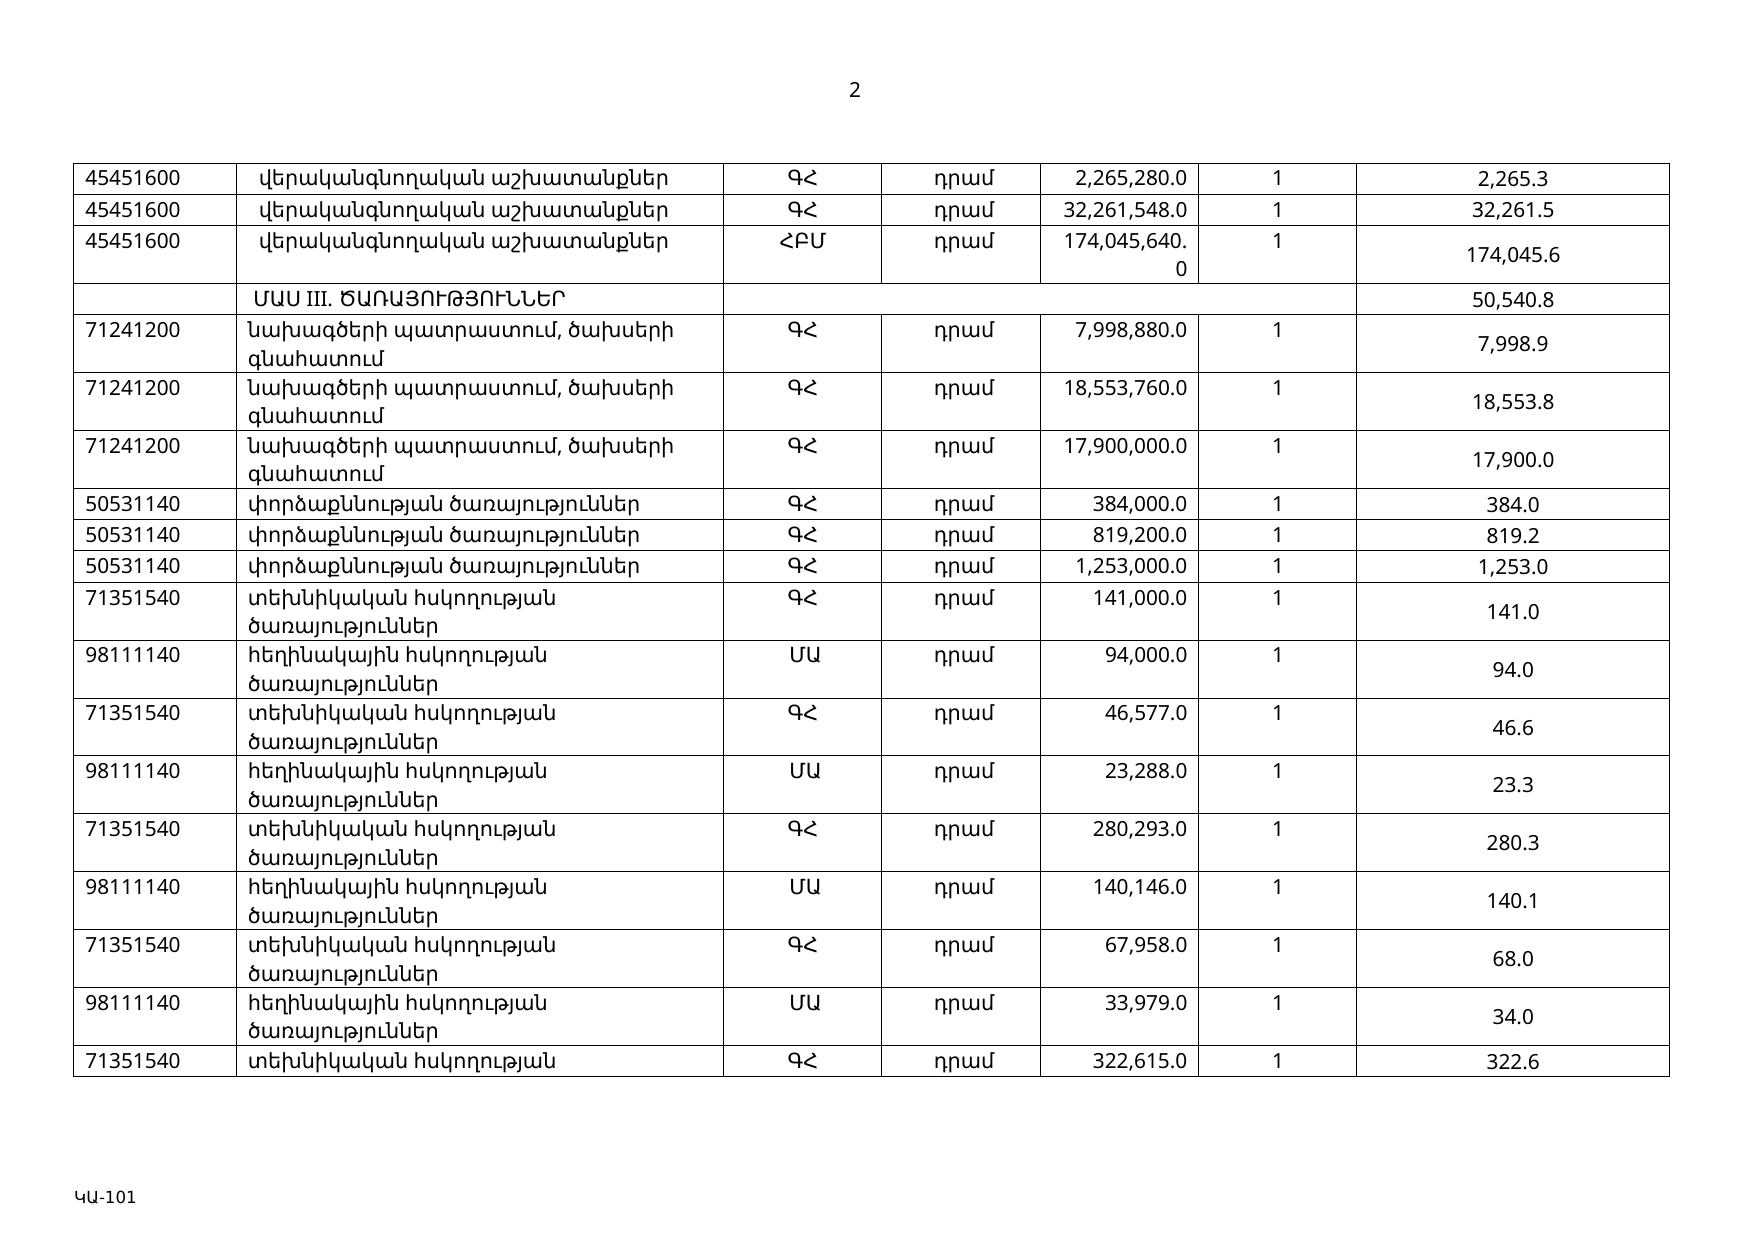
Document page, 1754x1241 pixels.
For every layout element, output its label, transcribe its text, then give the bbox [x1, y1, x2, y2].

table_cell [882, 284, 1040, 314]
table_cell ՀԲՄ [724, 226, 881, 283]
table_cell տեխնիկական հսկողության ծառայություններ [237, 814, 723, 871]
table_cell 140.1 [1357, 872, 1669, 929]
table_cell դրամ [882, 641, 1040, 697]
table_cell 23.3 [1357, 756, 1669, 813]
table_cell տեխնիկական հսկողության ծառայություններ [237, 699, 723, 755]
table_cell ԳՀ [724, 431, 881, 488]
table_cell 1 [1199, 1046, 1356, 1076]
table_cell 384,000.0 [1041, 489, 1198, 519]
table_cell փորձաքննության ծառայություններ [237, 551, 723, 582]
table_cell ԳՀ [724, 699, 881, 755]
table_cell 1 [1199, 489, 1356, 519]
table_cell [237, 1046, 723, 1076]
table_cell 18,553.8 [1357, 373, 1669, 430]
table_cell 174,045.6 [1357, 226, 1669, 283]
table_cell 17,900,000.0 [1041, 431, 1198, 488]
table_cell 1 [1199, 583, 1356, 639]
table_cell 71241200 [74, 373, 236, 430]
table_cell դրամ [882, 195, 1040, 225]
table_cell [1199, 284, 1356, 314]
table_cell ՄԱ [724, 641, 881, 697]
table_cell 2,265.3 [1357, 164, 1669, 194]
table_cell ԳՀ [724, 373, 881, 430]
table_cell դրամ [882, 373, 1040, 430]
table_cell 50531140 [74, 489, 236, 519]
table_cell ԳՀ [724, 583, 881, 639]
table_cell 17,900.0 [1357, 431, 1669, 488]
table_cell ՄԱՍ III. ԾԱՌԱՅՈՒԹՅՈՒՆՆԵՐ [237, 284, 723, 314]
table_cell 1 [1199, 988, 1356, 1045]
table_cell 71351540 [74, 1046, 236, 1076]
table_cell դրամ [882, 583, 1040, 639]
table_cell 32,261,548.0 [1041, 195, 1198, 225]
table_cell 7,998.9 [1357, 315, 1669, 372]
table_cell նախագծերի պատրաստում, ծախսերի գնահատում [237, 315, 723, 372]
table_cell ՄԱ [724, 988, 881, 1045]
table_cell 71351540 [74, 699, 236, 755]
table_cell 68.0 [1357, 930, 1669, 987]
table_cell 1 [1199, 551, 1356, 582]
table_cell 32,261.5 [1357, 195, 1669, 225]
table_cell ԳՀ [724, 1046, 881, 1076]
table_cell ԳՀ [724, 315, 881, 372]
table_cell 384.0 [1357, 489, 1669, 519]
table_cell ԳՀ [724, 520, 881, 550]
table_cell 46.6 [1357, 699, 1669, 755]
table_cell դրամ [882, 520, 1040, 550]
table_cell 141,000.0 [1041, 583, 1198, 639]
table_cell 98111140 [74, 872, 236, 929]
table_cell ԳՀ [724, 814, 881, 871]
table_cell 1 [1199, 814, 1356, 871]
table_cell ԳՀ [724, 195, 881, 225]
table_cell 45451600 [74, 195, 236, 225]
table_cell դրամ [882, 814, 1040, 871]
table_cell 34.0 [1357, 988, 1669, 1045]
table_cell 18,553,760.0 [1041, 373, 1198, 430]
table_cell 1 [1199, 373, 1356, 430]
table_cell հեղինակային հսկողության ծառայություններ [237, 872, 723, 929]
table_cell 1 [1199, 431, 1356, 488]
table_cell 322.6 [1357, 1046, 1669, 1076]
table_cell 50,540.8 [1357, 284, 1669, 314]
table_cell դրամ [882, 756, 1040, 813]
table_cell հեղինակային հսկողության ծառայություններ [237, 988, 723, 1045]
table_cell 98111140 [74, 988, 236, 1045]
table_cell ԳՀ [724, 551, 881, 582]
table_cell 1 [1199, 315, 1356, 372]
table_cell նախագծերի պատրաստում, ծախսերի գնահատում [237, 373, 723, 430]
table_cell 98111140 [74, 756, 236, 813]
table_cell դրամ [882, 489, 1040, 519]
table_cell 94.0 [1357, 641, 1669, 697]
table_cell 141.0 [1357, 583, 1669, 639]
table_cell դրամ [882, 315, 1040, 372]
table_cell դրամ [882, 1046, 1040, 1076]
table_cell տեխնիկական հսկողության ծառայություններ [237, 930, 723, 987]
table_cell դրամ [882, 551, 1040, 582]
table_cell 94,000.0 [1041, 641, 1198, 697]
table_cell 1 [1199, 930, 1356, 987]
table_cell դրամ [882, 699, 1040, 755]
table_cell 50531140 [74, 551, 236, 582]
table_cell հեղինակային հսկողության ծառայություններ [237, 641, 723, 697]
table_cell 67,958.0 [1041, 930, 1198, 987]
table_cell դրամ [882, 431, 1040, 488]
table_cell վերականգնողական աշխատանքներ [237, 195, 723, 225]
table_cell հեղինակային հսկողության ծառայություններ [237, 756, 723, 813]
table_cell 819.2 [1357, 520, 1669, 550]
table_cell դրամ [882, 930, 1040, 987]
table_cell նախագծերի պատրաստում, ծախսերի գնահատում [237, 431, 723, 488]
table_cell դրամ [882, 872, 1040, 929]
table_cell 71241200 [74, 431, 236, 488]
table_cell 98111140 [74, 641, 236, 697]
table_cell 819,200.0 [1041, 520, 1198, 550]
table_cell 280,293.0 [1041, 814, 1198, 871]
table_cell [1040, 284, 1198, 314]
table_cell տեխնիկական հսկողության ծառայություններ [237, 583, 723, 639]
table_cell դրամ [882, 226, 1040, 283]
table_cell 322,615.0 [1041, 1046, 1198, 1076]
table_cell 45451600 [74, 226, 236, 283]
table_cell 45451600 [74, 164, 236, 194]
table_cell 71351540 [74, 814, 236, 871]
table_cell ԳՀ [724, 164, 881, 194]
table_cell 1 [1199, 641, 1356, 697]
table_cell 280.3 [1357, 814, 1669, 871]
table_cell 71241200 [74, 315, 236, 372]
table_cell 2,265,280.0 [1041, 164, 1198, 194]
table_cell [74, 284, 236, 314]
table_cell 1 [1199, 164, 1356, 194]
table_cell դրամ [882, 988, 1040, 1045]
table_cell 23,288.0 [1041, 756, 1198, 813]
table_cell [724, 284, 882, 314]
table_cell 7,998,880.0 [1041, 315, 1198, 372]
table_cell 50531140 [74, 520, 236, 550]
table_cell 33,979.0 [1041, 988, 1198, 1045]
table_cell ԳՀ [724, 489, 881, 519]
table_cell 1 [1199, 195, 1356, 225]
table_cell 1 [1199, 872, 1356, 929]
table_cell ՄԱ [724, 756, 881, 813]
table_cell 140,146.0 [1041, 872, 1198, 929]
table_cell փորձաքննության ծառայություններ [237, 489, 723, 519]
table_cell փորձաքննության ծառայություններ [237, 520, 723, 550]
table_cell դրամ [882, 164, 1040, 194]
table_cell 71351540 [74, 930, 236, 987]
table_cell 174,045,640.0 [1041, 226, 1198, 283]
table_cell 71351540 [74, 583, 236, 639]
table_cell 1 [1199, 699, 1356, 755]
table_cell 1 [1199, 756, 1356, 813]
table_cell 1 [1199, 226, 1356, 283]
table_cell 1 [1199, 520, 1356, 550]
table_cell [237, 164, 723, 194]
table_cell ԳՀ [724, 930, 881, 987]
table_cell ՄԱ [724, 872, 881, 929]
table_cell 46,577.0 [1041, 699, 1198, 755]
table_cell 1,253,000.0 [1041, 551, 1198, 582]
table_cell 1,253.0 [1357, 551, 1669, 582]
table_cell վերականգնողական աշխատանքներ [237, 226, 723, 283]
